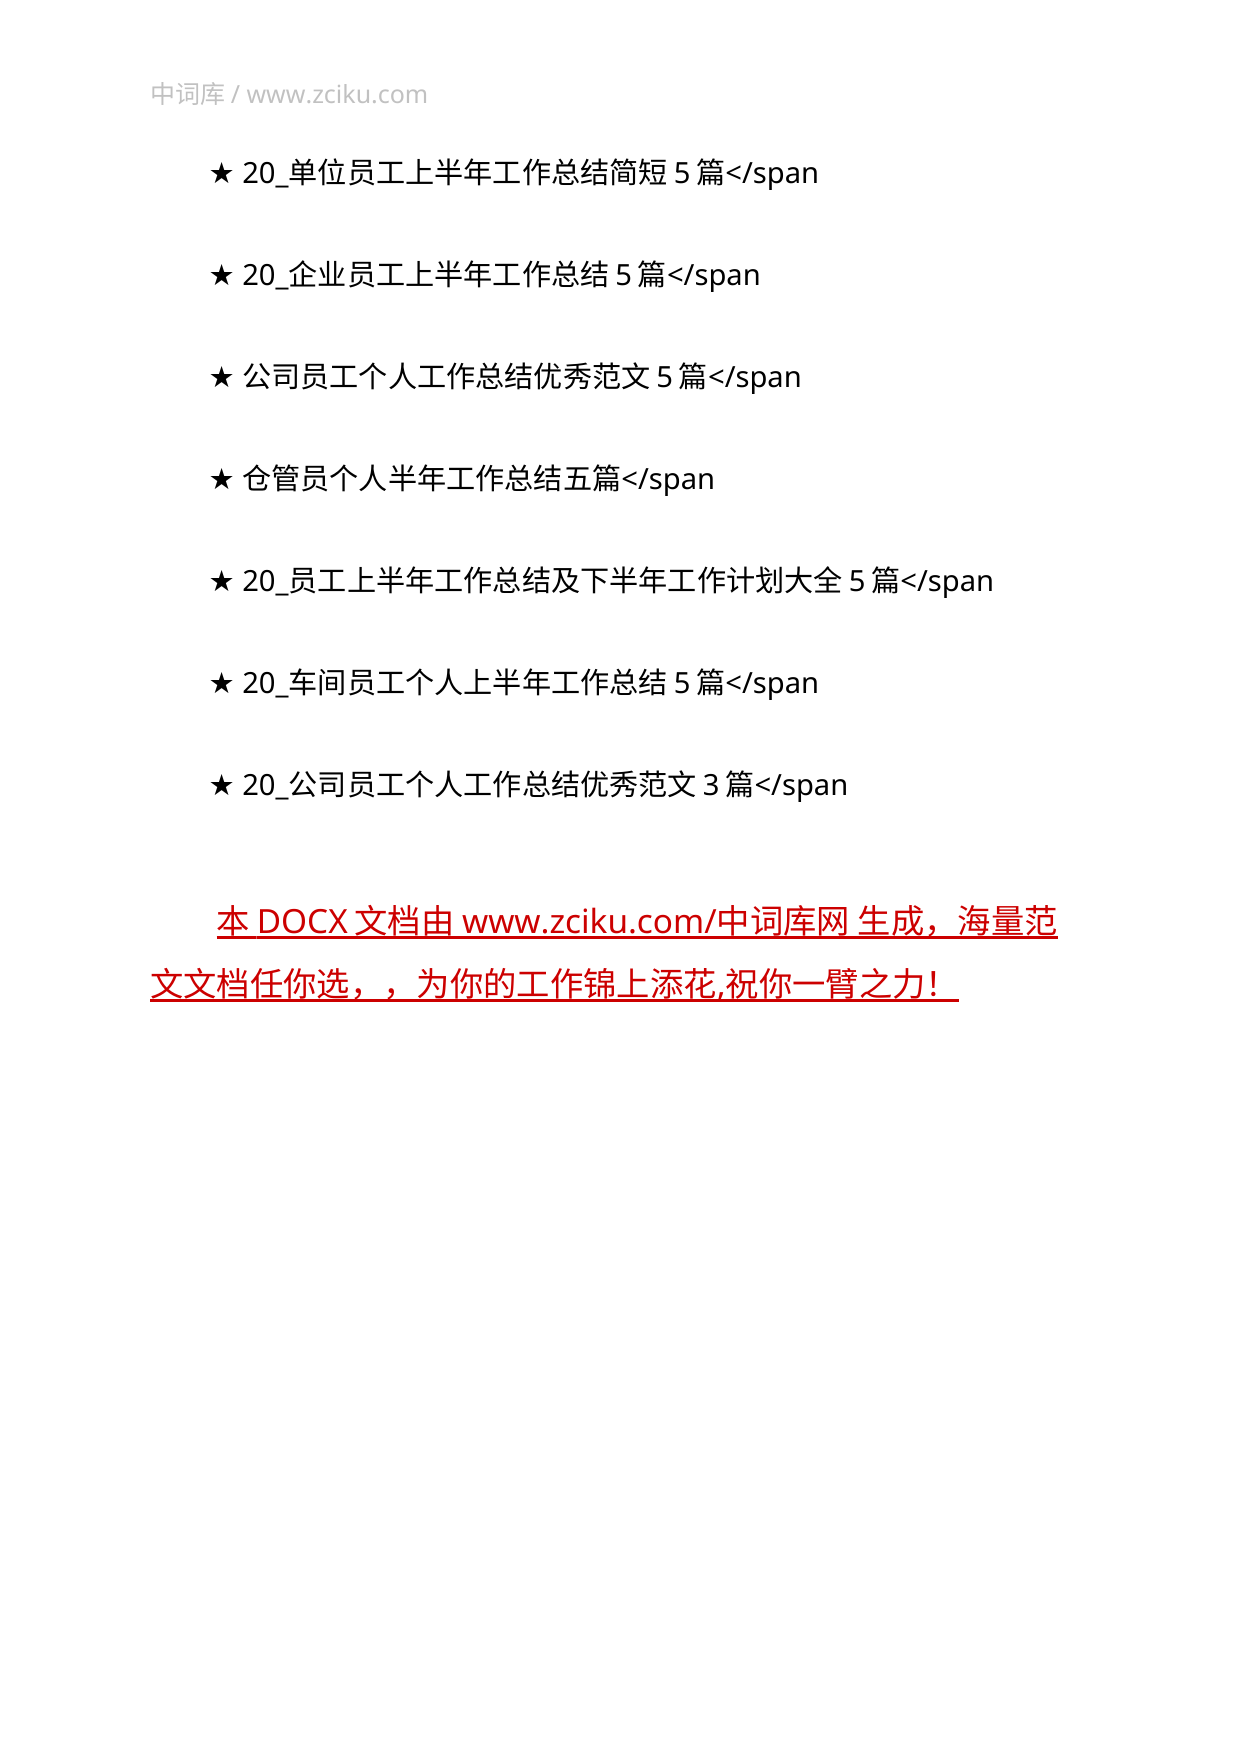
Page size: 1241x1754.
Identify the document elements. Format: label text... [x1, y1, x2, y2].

text 本DOCX文档由 www.zciku.com/中词库网 生成，海量范文文档任你选，，为你的工作锦上添花,祝你一臂之力！ [150, 895, 1090, 1006]
text ★ 20_员工上半年工作总结及下半年工作计划大全5篇</span [150, 558, 1090, 600]
text ★ 公司员工个人工作总结优秀范文5篇</span [150, 354, 1090, 396]
text ★ 20_企业员工上半年工作总结5篇</span [150, 252, 1090, 294]
text ★ 20_车间员工个人上半年工作总结5篇</span [150, 660, 1090, 702]
text ★ 仓管员个人半年工作总结五篇</span [150, 456, 1090, 498]
text ★ 20_单位员工上半年工作总结简短5篇</span [150, 150, 1090, 192]
text ★ 20_公司员工个人工作总结优秀范文3篇</span [150, 762, 1090, 804]
